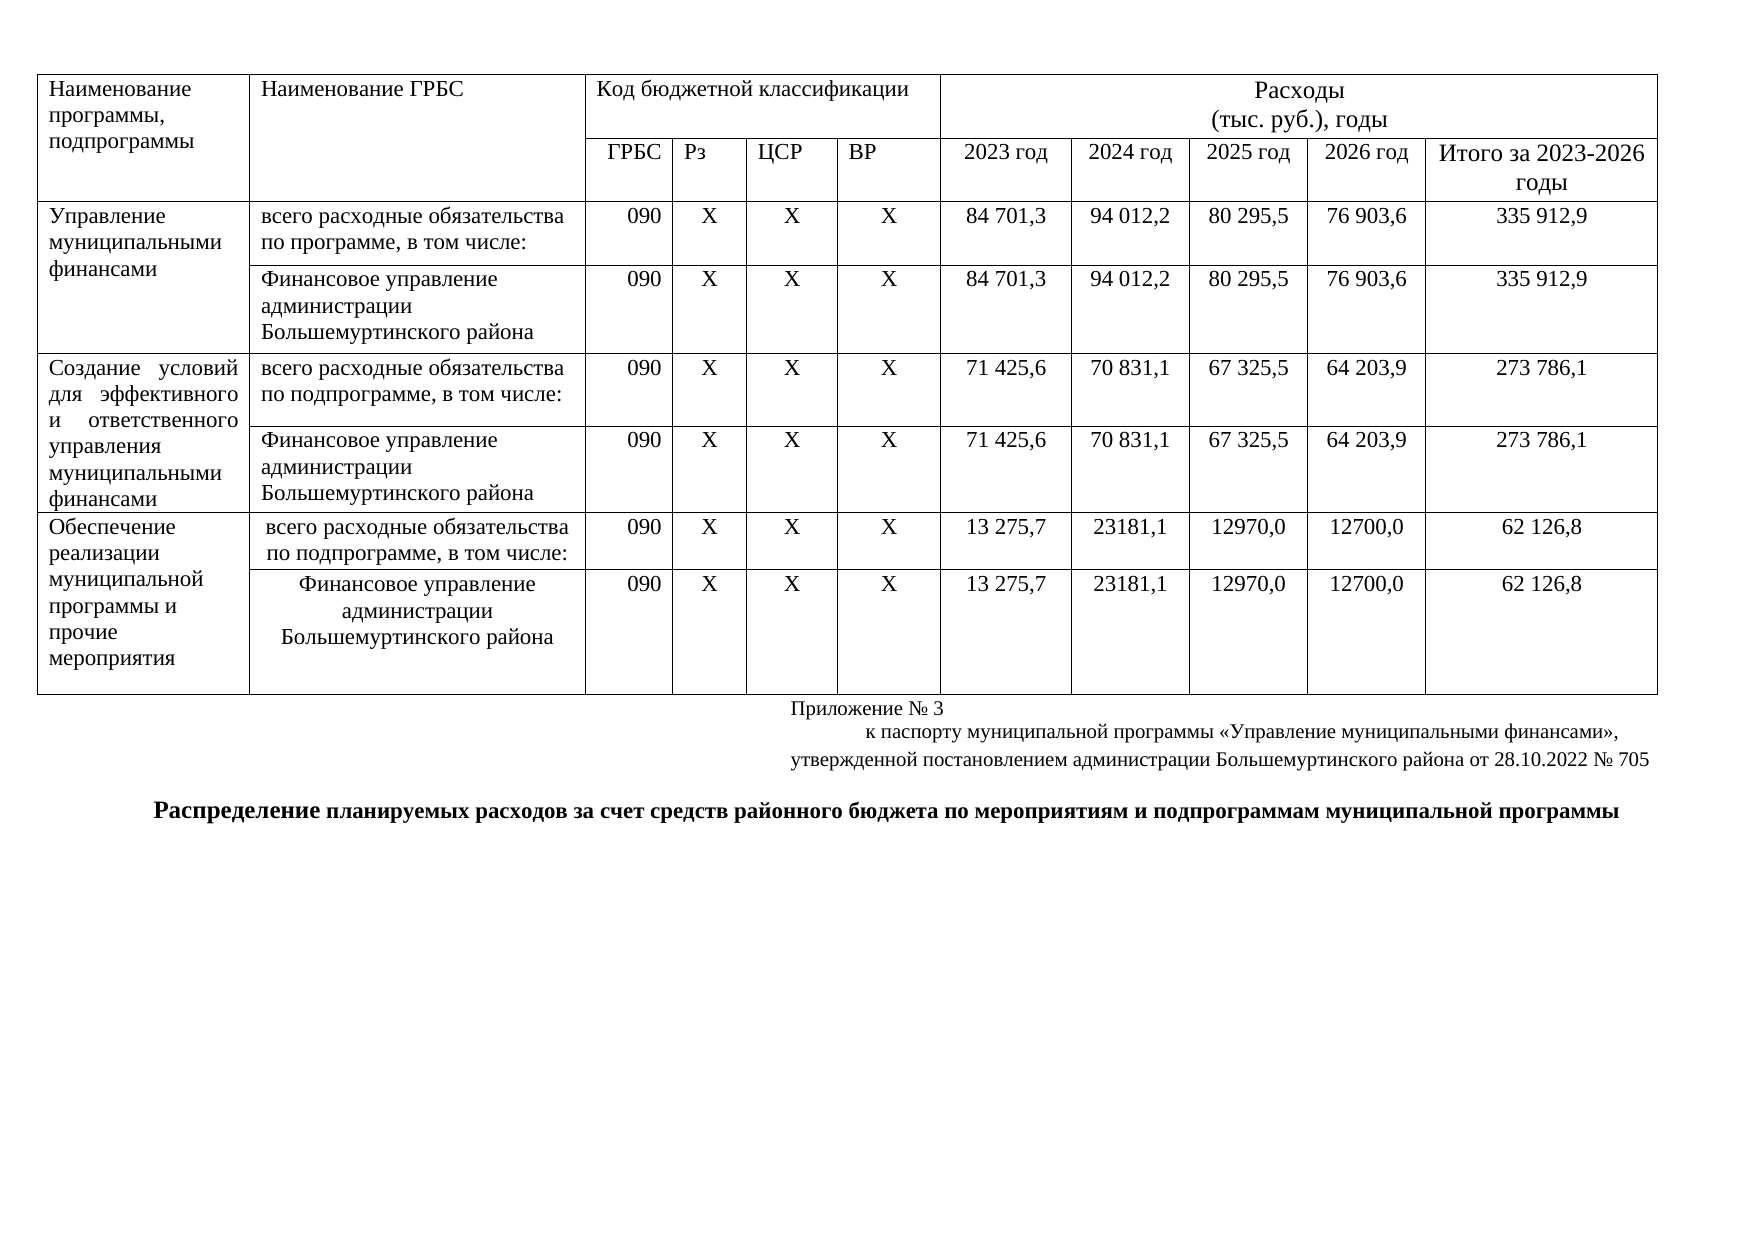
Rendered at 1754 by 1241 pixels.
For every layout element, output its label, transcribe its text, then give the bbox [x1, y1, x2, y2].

table_cell 2026 год [1308, 139, 1425, 201]
table_cell 090 [586, 513, 672, 569]
table_cell всего расходные обязательства по подпрограмме, в том числе: [250, 354, 585, 426]
table_cell Х [673, 202, 746, 264]
table_cell 64 203,9 [1308, 354, 1425, 426]
table_cell Управление муниципальными финансами [38, 202, 249, 352]
table_cell Х [673, 354, 746, 426]
table_cell всего расходные обязательства по программе, в том числе: [250, 202, 585, 264]
table_cell 94 012,2 [1072, 202, 1189, 264]
table_cell 090 [586, 570, 672, 694]
table_cell 273 786,1 [1426, 354, 1657, 426]
table_cell 090 [586, 427, 672, 512]
table_cell Х [747, 266, 837, 352]
table_cell Х [838, 202, 940, 264]
table_cell Обеспечение реализации муниципальной программы и прочие мероприятия [38, 513, 249, 694]
table_cell 71 425,6 [941, 427, 1071, 512]
table_cell Финансовое управление администрации Большемуртинского района [250, 427, 585, 512]
table_cell Х [673, 427, 746, 512]
table_cell 94 012,2 [1072, 266, 1189, 352]
table_cell Х [747, 513, 837, 569]
text к паспорту муниципальной программы «Управление муниципальными финансами», утвержденной постановлением администрации Большемуртинского района от 28.10.2022 № 705 [790, 719, 1680, 771]
table_cell 76 903,6 [1308, 266, 1425, 352]
table_cell 84 701,3 [941, 266, 1071, 352]
table_cell Х [673, 570, 746, 694]
table_cell всего расходные обязательства по подпрограмме, в том числе: [250, 513, 585, 569]
table_cell 23181,1 [1072, 570, 1189, 694]
table_header Наименование программы, подпрограммы [38, 75, 249, 201]
table_cell 23181,1 [1072, 513, 1189, 569]
table_cell Х [747, 570, 837, 694]
table_cell 2025 год [1190, 139, 1307, 201]
text Распределение планируемых расходов за счет средств районного бюджета по мероприятиям и подпрограммам муниципальной программы [37, 796, 1680, 824]
table_cell 12970,0 [1190, 570, 1307, 694]
table_cell 090 [586, 202, 672, 264]
table_cell Итого за 2023-2026 годы [1426, 139, 1657, 201]
table_cell 12700,0 [1308, 570, 1425, 694]
table_cell 70 831,1 [1072, 427, 1189, 512]
table_cell 2024 год [1072, 139, 1189, 201]
table_cell Создание условий для эффективного и ответственного управления муниципальными финансами [38, 354, 249, 512]
table_header Расходы (тыс. руб.), годы [941, 75, 1657, 137]
text Приложение № 3 [790, 695, 1680, 719]
table_cell 12700,0 [1308, 513, 1425, 569]
table_cell 335 912,9 [1426, 266, 1657, 352]
table_cell 80 295,5 [1190, 202, 1307, 264]
table_cell Х [747, 427, 837, 512]
table_cell Рз [673, 139, 746, 201]
table_cell Х [673, 513, 746, 569]
table_header Код бюджетной классификации [586, 75, 940, 137]
table_cell ЦСР [747, 139, 837, 201]
table_cell 76 903,6 [1308, 202, 1425, 264]
table_cell 13 275,7 [941, 570, 1071, 694]
table_cell 70 831,1 [1072, 354, 1189, 426]
table_cell 090 [586, 354, 672, 426]
table_cell 273 786,1 [1426, 427, 1657, 512]
table_header Наименование ГРБС [250, 75, 585, 201]
table_cell 64 203,9 [1308, 427, 1425, 512]
table_cell ГРБС [586, 139, 672, 201]
table_cell Х [747, 202, 837, 264]
table_cell Х [838, 266, 940, 352]
table_cell Х [838, 427, 940, 512]
table_cell Х [747, 354, 837, 426]
table_cell Х [838, 354, 940, 426]
table_cell Финансовое управление администрации Большемуртинского района [250, 570, 585, 694]
table_cell Финансовое управление администрации Большемуртинского района [250, 266, 585, 352]
table_cell 335 912,9 [1426, 202, 1657, 264]
table_cell 12970,0 [1190, 513, 1307, 569]
table_cell 090 [586, 266, 672, 352]
table_cell 67 325,5 [1190, 427, 1307, 512]
table_cell 80 295,5 [1190, 266, 1307, 352]
table_cell 2023 год [941, 139, 1071, 201]
table_cell 84 701,3 [941, 202, 1071, 264]
table_cell Х [673, 266, 746, 352]
table_cell Х [838, 570, 940, 694]
table_cell 67 325,5 [1190, 354, 1307, 426]
table_cell 62 126,8 [1426, 570, 1657, 694]
table_cell Х [838, 513, 940, 569]
table_cell 13 275,7 [941, 513, 1071, 569]
table_cell 62 126,8 [1426, 513, 1657, 569]
table_cell 71 425,6 [941, 354, 1071, 426]
table_cell ВР [838, 139, 940, 201]
